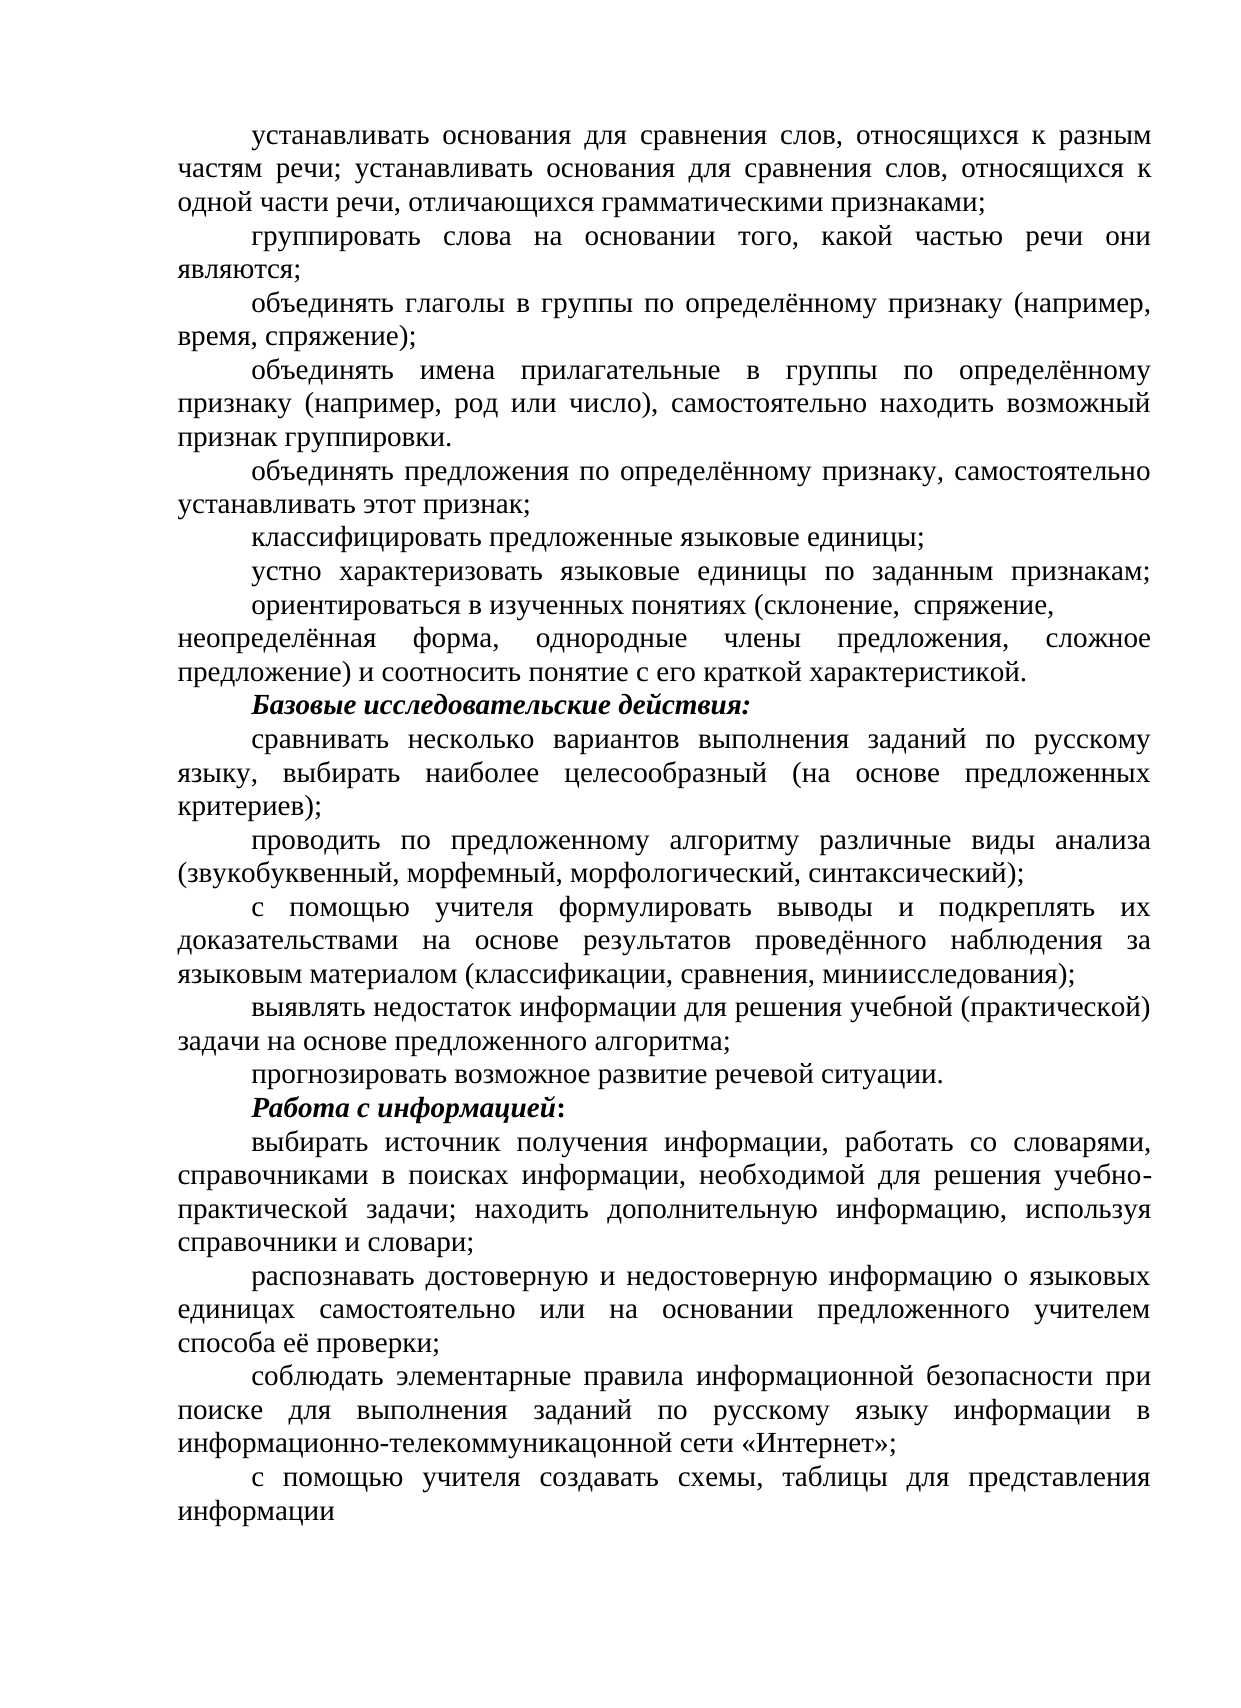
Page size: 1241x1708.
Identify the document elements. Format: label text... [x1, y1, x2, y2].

text выбирать источник получения информации, работать со словарями, справочниками в поисках информации, необходимой для решения учебно­практической задачи; находить дополнительную информацию, используя справочники и словари; [177, 1124, 1152, 1258]
text с помощью учителя формулировать выводы и подкреплять их доказательствами на основе результатов проведённого наблюдения за языковым материалом (классификации, сравнения, мини­исследования); [177, 889, 1152, 989]
text выявлять недостаток информации для решения учебной (практической) задачи на основе предложенного алгоритма; [177, 989, 1152, 1057]
text неопределённая форма, однородные члены предложения, сложное предложение) и соотносить понятие с его краткой характеристикой. [177, 620, 1152, 687]
text распознавать достоверную и недостоверную информацию о языковых единицах самостоятельно или на основании предложенного учителем способа её проверки; [177, 1258, 1151, 1358]
subtitle Работа с информацией: [251, 1090, 1163, 1124]
text с помощью учителя создавать схемы, таблицы для представления информации [177, 1459, 1152, 1526]
text объединять глаголы в группы по определённому признаку (например, время, спряжение); [177, 285, 1152, 352]
text устанавливать основания для сравнения слов, относящихся к разным частям речи; устанавливать основания для сравнения слов, относящихся к одной части речи, отличающихся грамматическими признаками; [177, 117, 1152, 218]
text проводить по предложенному алгоритму различные виды анализа (звуко­буквенный, морфемный, морфологический, синтаксический); [177, 822, 1152, 889]
text классифицировать предложенные языковые единицы; [251, 520, 1163, 553]
text сравнивать несколько вариантов выполнения заданий по русскому языку, выбирать наиболее целесообразный (на основе предложенных критериев); [177, 721, 1152, 822]
subtitle Базовые исследовательские действия: [251, 688, 1163, 721]
text объединять предложения по определённому признаку, самостоятельно устанавливать этот признак; [177, 453, 1151, 520]
text устно характеризовать языковые единицы по заданным признакам; ориентироваться в изученных понятиях (склонение, спряжение, [251, 553, 1152, 620]
text группировать слова на основании того, какой частью речи они являются; [177, 218, 1151, 285]
text прогнозировать возможное развитие речевой ситуации. [251, 1057, 1163, 1090]
text соблюдать элементарные правила информационной безопасности при поиске для выполнения заданий по русскому языку информации в информационно-телекоммуникацонной сети «Интернет»; [177, 1358, 1152, 1459]
text объединять имена прилагательные в группы по определённому признаку (например, род или число), самостоятельно находить возможный признак группировки. [177, 352, 1151, 453]
